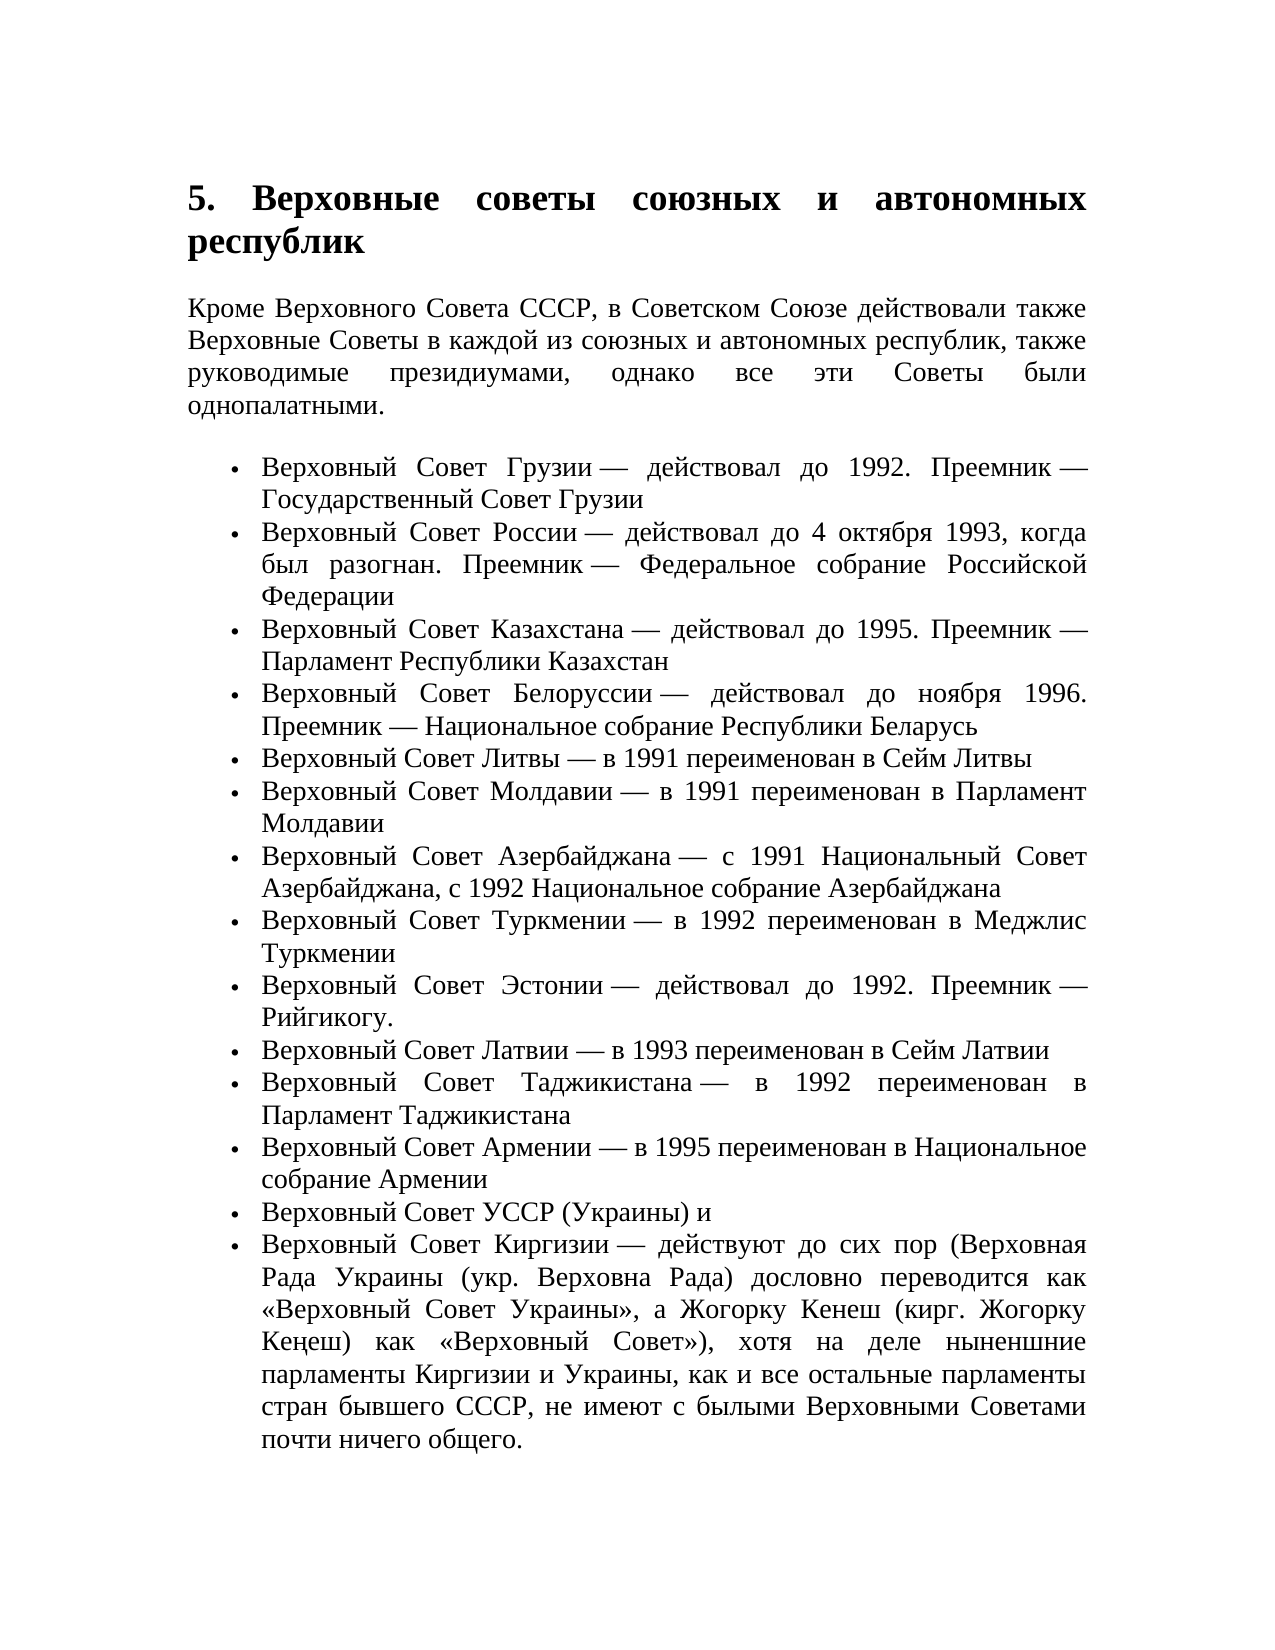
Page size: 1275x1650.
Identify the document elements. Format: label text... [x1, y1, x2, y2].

text Кроме Верховного Совета СССР, в Советском Союзе действовали также Верховные Советы в каждой из союзных и автономных республик, также руководимые президиумами, однако все эти Советы были однопалатными. [187, 291, 1087, 420]
list Верховный Совет Киргизии — действуют до сих пор (Верховная Рада Украины (укр. Верховна Рада) дословно переводится как «Верховный Совет Украины», а Жогорку Кенеш (кирг. Жогорку Кеңеш) как «Верховный Совет»), хотя на деле ныненшние парламенты Киргизии и Украины, как и все остальные парламенты стран бывшего СССР, не имеют с былыми Верховными Советами почти ничего общего. [232, 1227, 1087, 1454]
list Верховный Совет Латвии — в 1993 переименован в Сейм Латвии [232, 1033, 1087, 1065]
list Верховный Совет России — действовал до 4 октября 1993, когда был разогнан. Преемник — Федеральное собрание Российской Федерации [232, 514, 1087, 612]
list Верховный Совет Казахстана — действовал до 1995. Преемник — Парламент Республики Казахстан [232, 612, 1087, 677]
list Верховный Совет Азербайджана — с 1991 Национальный Совет Азербайджана, с 1992 Национальное собрание Азербайджана [232, 838, 1087, 903]
list Верховный Совет УССР (Украины) и [232, 1195, 1087, 1227]
list Верховный Совет Литвы — в 1991 переименован в Сейм Литвы [232, 741, 1087, 774]
list 5. Верховные советы союзных и автономных республик [187, 175, 1087, 261]
list Верховный Совет Белоруссии — действовал до ноября 1996. Преемник — Национальное собрание Республики Беларусь [232, 677, 1087, 741]
list Верховный Совет Молдавии — в 1991 переименован в Парламент Молдавии [232, 774, 1087, 838]
list Верховный Совет Туркмении — в 1992 переименован в Меджлис Туркмении [232, 903, 1087, 968]
list Верховный Совет Эстонии — действовал до 1992. Преемник — Рийгикогу. [232, 968, 1087, 1033]
list Верховный Совет Грузии — действовал до 1992. Преемник — Государственный Совет Грузии [232, 450, 1087, 514]
list Верховный Совет Таджикистана — в 1992 переименован в Парламент Таджикистана [232, 1065, 1087, 1130]
list Верховный Совет Армении — в 1995 переименован в Национальное собрание Армении [232, 1130, 1087, 1195]
